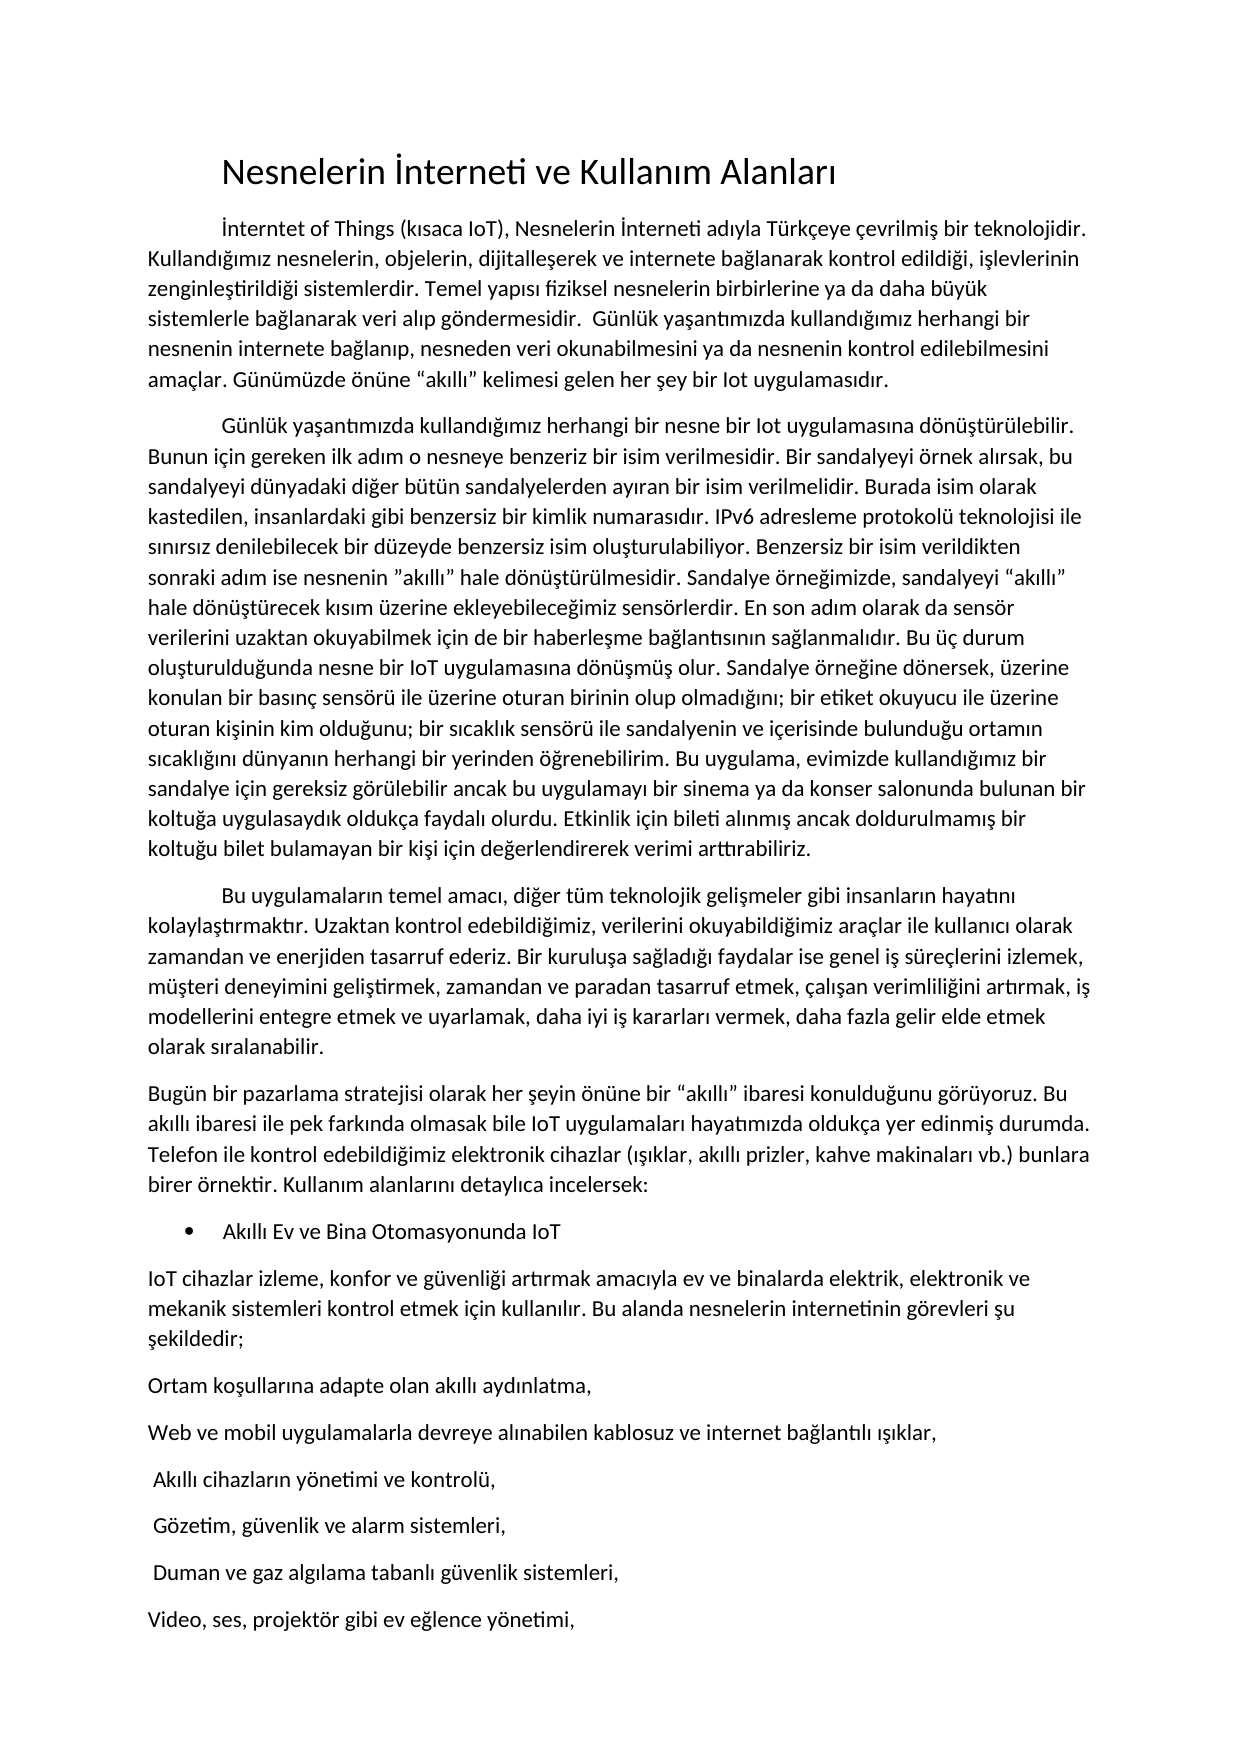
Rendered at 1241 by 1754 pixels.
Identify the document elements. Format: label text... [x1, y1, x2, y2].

text Günlük yaşantımızda kullandığımız herhangi bir nesne bir Iot uygulamasına dönüştürülebilir. Bunun için gereken ilk adım o nesneye benzeriz bir isim verilmesidir. Bir sandalyeyi örnek alırsak, bu sandalyeyi dünyadaki diğer bütün sandalyelerden ayıran bir isim verilmelidir. Burada isim olarak kastedilen, insanlardaki gibi benzersiz bir kimlik numarasıdır. IPv6 adresleme protokolü teknolojisi ile sınırsız denilebilecek bir düzeyde benzersiz isim oluşturulabiliyor. Benzersiz bir isim verildikten sonraki adım ise nesnenin ”akıllı” hale dönüştürülmesidir. Sandalye örneğimizde, sandalyeyi “akıllı” hale dönüştürecek kısım üzerine ekleyebileceğimiz sensörlerdir. En son adım olarak da sensör verilerini uzaktan okuyabilmek için de bir haberleşme bağlantısının sağlanmalıdır. Bu üç durum oluşturulduğunda nesne bir IoT uygulamasına dönüşmüş olur. Sandalye örneğine dönersek, üzerine konulan bir basınç sensörü ile üzerine oturan birinin olup olmadığını; bir etiket okuyucu ile üzerine oturan kişinin kim olduğunu; bir sıcaklık sensörü ile sandalyenin ve içerisinde bulunduğu ortamın sıcaklığını dünyanın herhangi bir yerinden öğrenebilirim. Bu uygulama, evimizde kullandığımız bir sandalye için gereksiz görülebilir ancak bu uygulamayı bir sinema ya da konser salonunda bulunan bir koltuğa uygulasaydık oldukça faydalı olurdu. Etkinlik için bileti alınmış ancak doldurulmamış bir koltuğu bilet bulamayan bir kişi için değerlendirerek verimi arttırabiliriz. [148, 412, 1093, 863]
text Bu uygulamaların temel amacı, diğer tüm teknolojik gelişmeler gibi insanların hayatını kolaylaştırmaktır. Uzaktan kontrol edebildiğimiz, verilerini okuyabildiğimiz araçlar ile kullanıcı olarak zamandan ve enerjiden tasarruf ederiz. Bir kuruluşa sağladığı faydalar ise genel iş süreçlerini izlemek, müşteri deneyimini geliştirmek, zamandan ve paradan tasarruf etmek, çalışan verimliliğini artırmak, iş modellerini entegre etmek ve uyarlamak, daha iyi iş kararları vermek, daha fazla gelir elde etmek olarak sıralanabilir. [148, 881, 1093, 1061]
text Ortam koşullarına adapte olan akıllı aydınlatma, [148, 1371, 1093, 1399]
text Gözetim, güvenlik ve alarm sistemleri, [148, 1512, 1093, 1540]
text Web ve mobil uygulamalarla devreye alınabilen kablosuz ve internet bağlantılı ışıklar, [148, 1418, 1093, 1446]
text Nesnelerin İnterneti ve Kullanım Alanları [148, 148, 1093, 193]
list Akıllı Ev ve Bina Otomasyonunda IoT [185, 1217, 1093, 1245]
text Video, ses, projektör gibi ev eğlence yönetimi, [148, 1605, 1093, 1633]
text IoT cihazlar izleme, konfor ve güvenliği artırmak amacıyla ev ve binalarda elektrik, elektronik ve mekanik sistemleri kontrol etmek için kullanılır. Bu alanda nesnelerin internetinin görevleri şu şekildedir; [148, 1264, 1093, 1352]
text Duman ve gaz algılama tabanlı güvenlik sistemleri, [148, 1558, 1093, 1587]
text Akıllı cihazların yönetimi ve kontrolü, [148, 1465, 1093, 1493]
text İnterntet of Things (kısaca IoT), Nesnelerin İnterneti adıyla Türkçeye çevrilmiş bir teknolojidir. Kullandığımız nesnelerin, objelerin, dijitalleşerek ve internete bağlanarak kontrol edildiği, işlevlerinin zenginleştirildiği sistemlerdir. Temel yapısı fiziksel nesnelerin birbirlerine ya da daha büyük sistemlerle bağlanarak veri alıp göndermesidir. Günlük yaşantımızda kullandığımız herhangi bir nesnenin internete bağlanıp, nesneden veri okunabilmesini ya da nesnenin kontrol edilebilmesini amaçlar. Günümüzde önüne “akıllı” kelimesi gelen her şey bir Iot uygulamasıdır. [148, 214, 1093, 393]
text Bugün bir pazarlama stratejisi olarak her şeyin önüne bir “akıllı” ibaresi konulduğunu görüyoruz. Bu akıllı ibaresi ile pek farkında olmasak bile IoT uygulamaları hayatımızda oldukça yer edinmiş durumda. Telefon ile kontrol edebildiğimiz elektronik cihazlar (ışıklar, akıllı prizler, kahve makinaları vb.) bunlara birer örnektir. Kullanım alanlarını detaylıca incelersek: [148, 1079, 1093, 1198]
